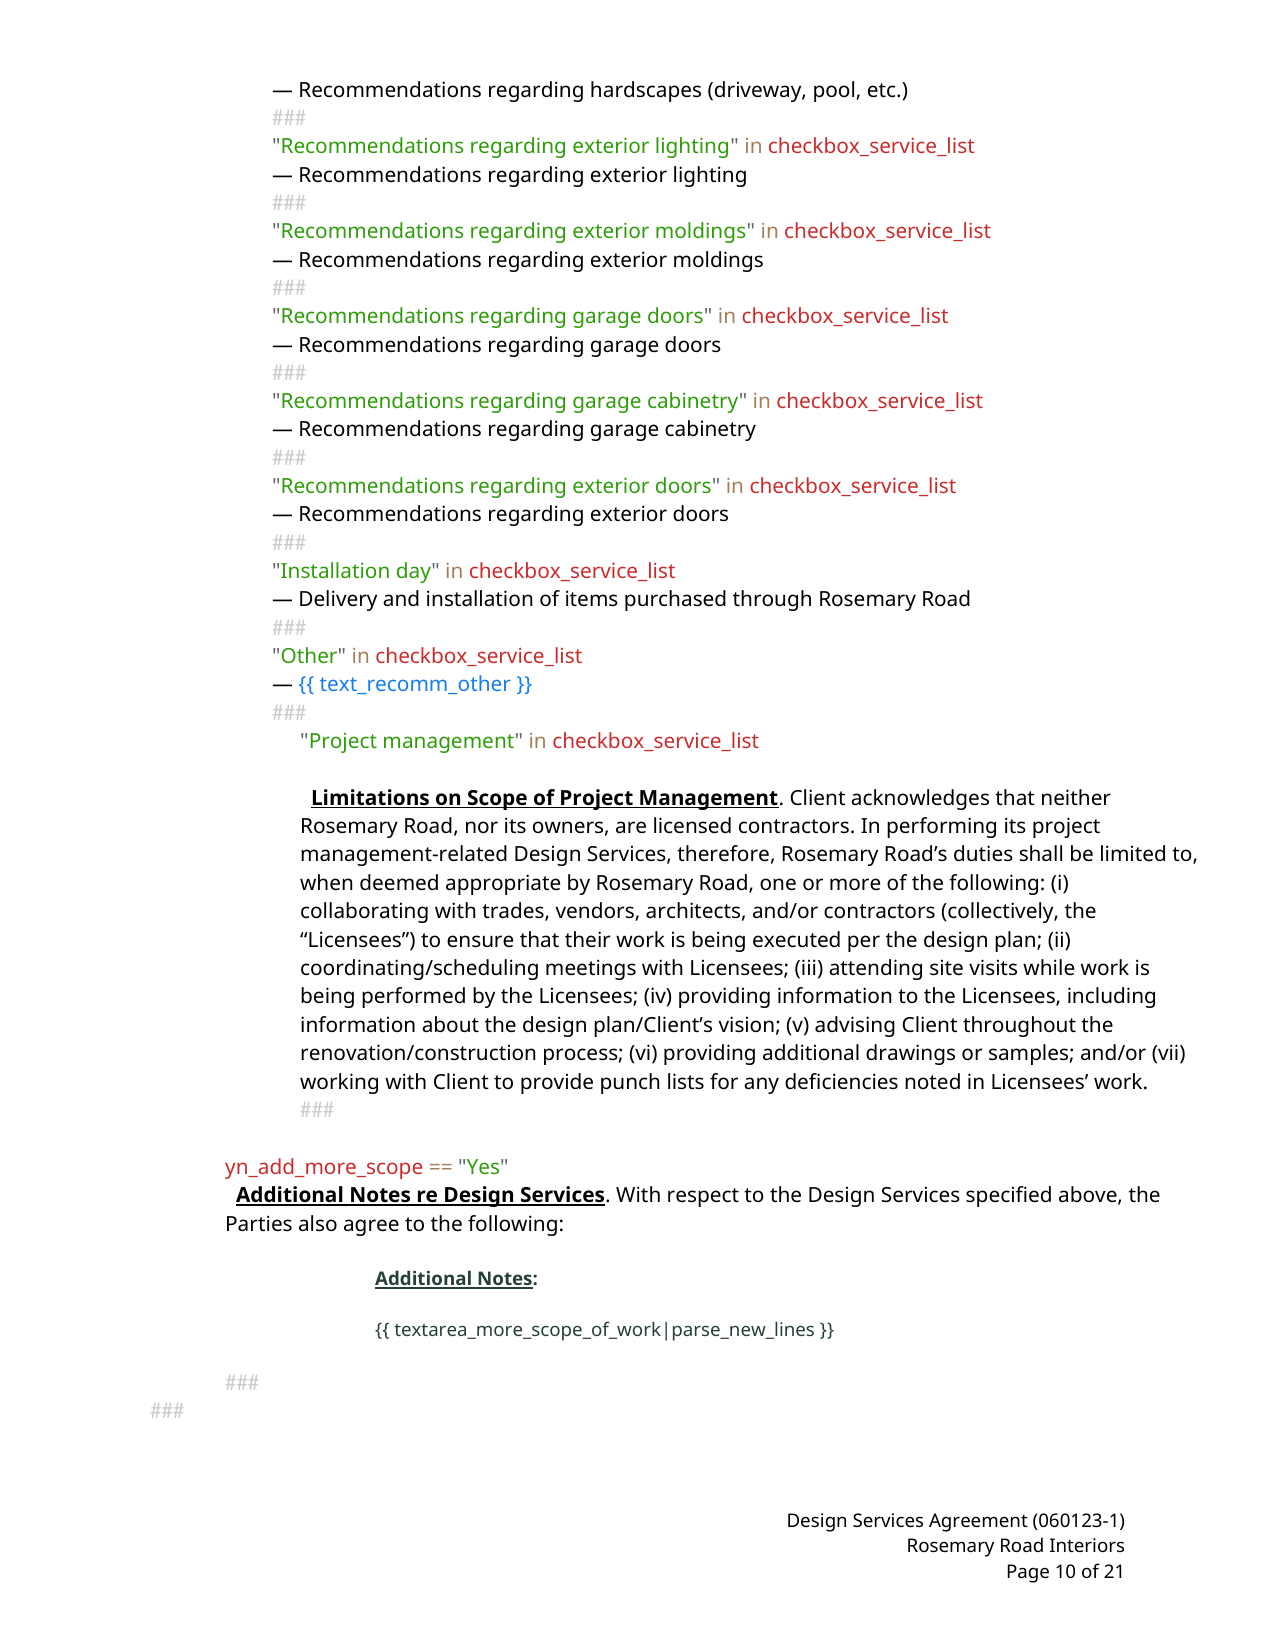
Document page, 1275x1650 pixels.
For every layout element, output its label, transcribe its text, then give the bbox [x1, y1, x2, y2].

text Additional Notes: [375, 1266, 1200, 1291]
text Limitations on Scope of Project Management. Client acknowledges that neither Rosemary Road, nor its owners, are licensed contractors. In performing its project management-related Design Services, therefore, Rosemary Road’s duties shall be limited to, when deemed appropriate by Rosemary Road, one or more of the following: (i) collaborating with trades, vendors, architects, and/or contractors (collectively, the “Licensees”) to ensure that their work is being executed per the design plan; (ii) coordinating/scheduling meetings with Licensees; (iii) attending site visits while work is being performed by the Licensees; (iv) providing information to the Licensees, including information about the design plan/Client’s vision; (v) advising Client throughout the renovation/construction process; (vi) providing additional drawings or samples; and/or (vii) working with Client to provide punch lists for any deficiencies noted in Licensees’ work. [300, 783, 1200, 1095]
text Additional Notes re Design Services. With respect to the Design Services specified above, the Parties also agree to the following: [225, 1180, 1200, 1237]
text — Recommendations regarding exterior doors [272, 499, 1200, 528]
text — Recommendations regarding exterior lighting [272, 160, 1200, 188]
text — Recommendations regarding garage doors [272, 330, 1200, 358]
text — Recommendations regarding garage cabinetry [272, 414, 1200, 443]
text — [272, 669, 1200, 698]
text — Recommendations regarding hardscapes (driveway, pool, etc.) [272, 75, 1200, 103]
text — Recommendations regarding exterior moldings [272, 245, 1200, 273]
text — Delivery and installation of items purchased through Rosemary Road [272, 584, 1200, 613]
